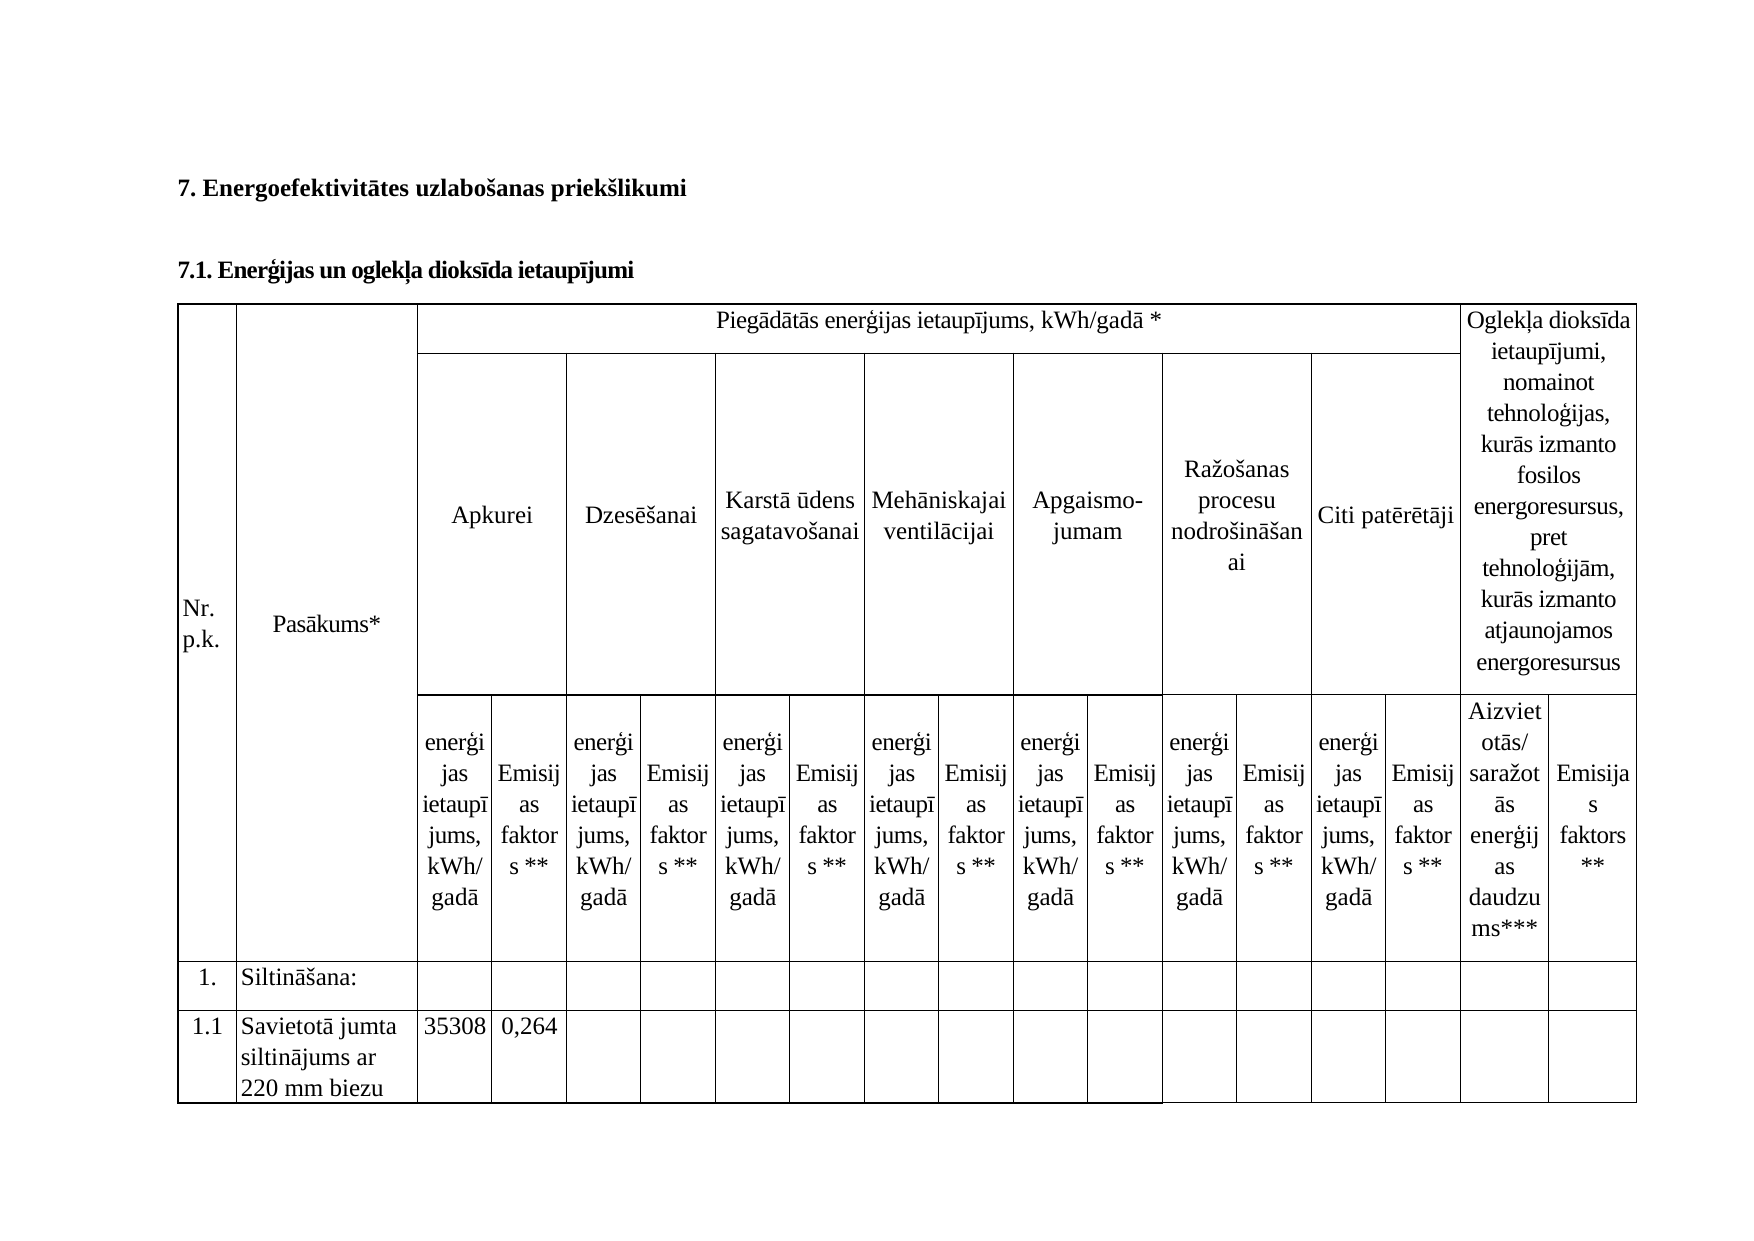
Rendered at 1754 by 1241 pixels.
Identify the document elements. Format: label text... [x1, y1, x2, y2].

table_cell 1. [179, 962, 236, 1010]
table_cell 1.1 [179, 1011, 236, 1102]
table_cell Emisijas faktors ** [641, 696, 715, 961]
table_cell Ražošanas procesu nodrošināšanai [1163, 354, 1311, 694]
table_cell 0,264 [492, 1011, 566, 1102]
table_cell enerģijas ietaupījums, kWh/gadā [1312, 695, 1385, 961]
table_header Piegādātās enerģijas ietaupījums, kWh/gadā * [418, 305, 1460, 353]
table_cell Aizvietotās/saražotās enerģijas daudzums*** [1461, 695, 1548, 961]
table_header Nr. p.k. [179, 305, 236, 961]
table_cell enerģijas ietaupījums, kWh/gadā [567, 696, 640, 961]
table_header Pasākums* [237, 305, 417, 961]
text 7.1. Enerģijas un oglekļa dioksīda ietaupījumi [177, 255, 1636, 284]
table_cell [939, 1011, 1013, 1102]
table_cell enerģijas ietaupījums, kWh/gadā [418, 696, 491, 961]
table_cell [1088, 1011, 1162, 1102]
table_cell enerģijas ietaupījums, kWh/gadā [1163, 695, 1236, 961]
subtitle 7. Energoefektivitātes uzlabošanas priekšlikumi [177, 173, 1636, 201]
table_cell Emisijas faktors ** [1237, 695, 1311, 961]
table_cell [1549, 1011, 1636, 1102]
table_cell [790, 962, 864, 1010]
table_cell [939, 962, 1013, 1010]
table_cell [716, 1011, 789, 1102]
table_cell Emisijas faktors ** [1088, 696, 1162, 961]
table_cell Emisijas faktors ** [1386, 695, 1460, 961]
table_cell Citi patērētāji [1312, 354, 1460, 694]
table_cell [1163, 962, 1236, 1010]
table_cell [1312, 962, 1385, 1010]
table_cell [865, 962, 938, 1010]
table_cell [418, 962, 491, 1010]
table_cell Siltināšana: [237, 962, 417, 1010]
table_cell [641, 962, 715, 1010]
table_cell Mehāniskajai ventilācijai [865, 354, 1013, 694]
table_cell enerģijas ietaupījums, kWh/gadā [1014, 696, 1087, 961]
table_cell [865, 1011, 938, 1102]
table_cell Dzesēšanai [567, 354, 715, 694]
table_cell [1461, 1011, 1548, 1102]
table_cell Emisijas faktors ** [492, 696, 566, 961]
table_cell [1386, 962, 1460, 1010]
table_cell [1237, 1011, 1311, 1102]
table_cell [492, 962, 566, 1010]
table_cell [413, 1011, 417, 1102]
table_cell [716, 962, 789, 1010]
table_cell [1014, 1011, 1087, 1102]
table_cell [641, 1011, 715, 1102]
table_cell [1549, 962, 1636, 1010]
table_cell Apgaismo-jumam [1014, 354, 1162, 694]
table_cell [1386, 1011, 1460, 1102]
table_cell [1163, 1011, 1236, 1102]
table_cell [1461, 962, 1548, 1010]
table_header Oglekļa dioksīda ietaupījumi, nomainot tehnoloģijas, kurās izmanto fosilos energoresursus, pret tehnoloģijām, kurās izmanto atjaunojamos energoresursus [1461, 305, 1636, 694]
table_cell Apkurei [418, 354, 566, 694]
table_cell [567, 962, 640, 1010]
table_cell [567, 1011, 640, 1102]
table_cell 35308 [418, 1011, 491, 1102]
table_cell Emisijas faktors ** [1549, 695, 1636, 961]
table_cell Emisijas faktors ** [790, 696, 864, 961]
table_cell enerģijas ietaupījums, kWh/gadā [716, 696, 789, 961]
table_cell Emisijas faktors ** [939, 696, 1013, 961]
table_cell [790, 1011, 864, 1102]
table_cell [1088, 962, 1162, 1010]
table_cell Karstā ūdens sagatavošanai [716, 354, 864, 694]
table_cell enerģijas ietaupījums, kWh/gadā [865, 696, 938, 961]
table_cell [1014, 962, 1087, 1010]
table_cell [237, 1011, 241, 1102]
table_cell [1312, 1011, 1385, 1102]
table_cell [1237, 962, 1311, 1010]
